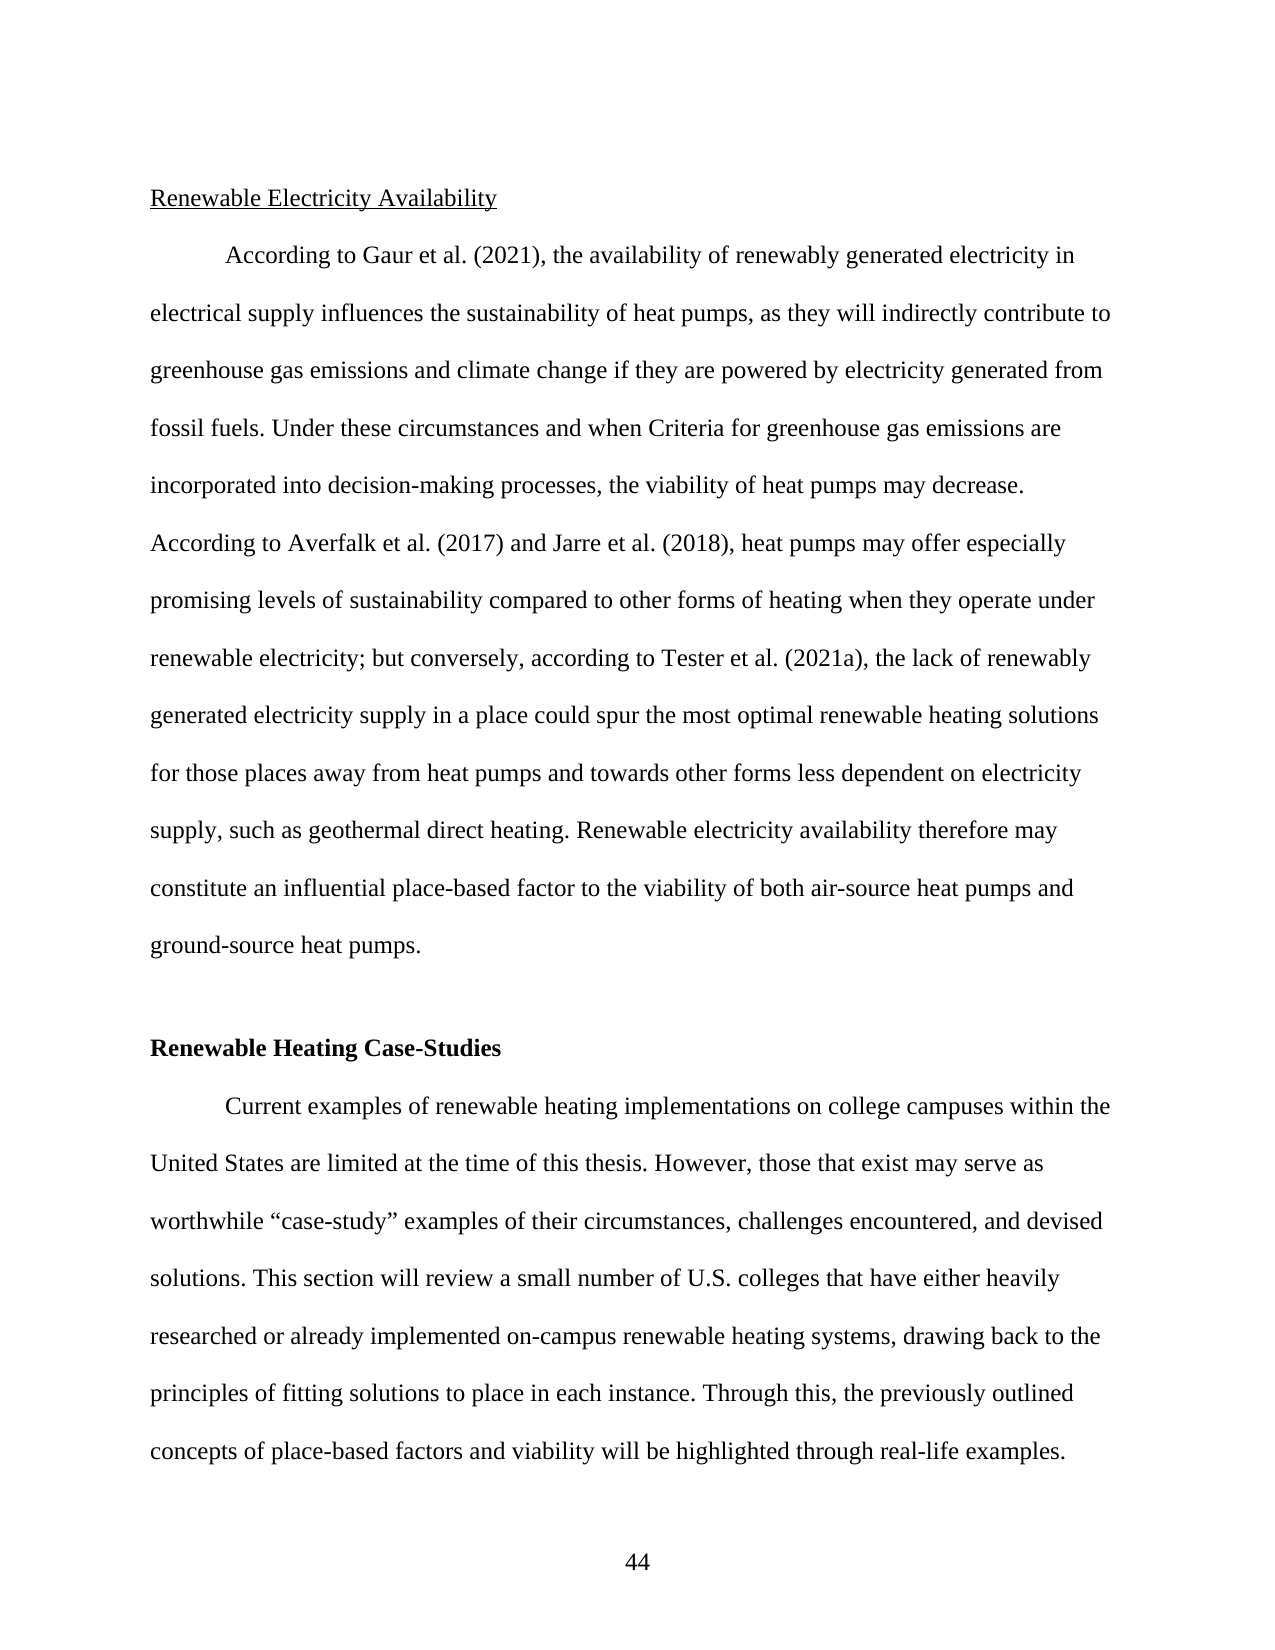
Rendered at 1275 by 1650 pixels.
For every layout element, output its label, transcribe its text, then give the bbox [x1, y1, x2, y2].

text Current examples of renewable heating implementations on college campuses within the United States are limited at the time of this thesis. However, those that exist may serve as worthwhile “case-study” examples of their circumstances, challenges encountered, and devised solutions. This section will review a small number of U.S. colleges that have either heavily researched or already implemented on-campus renewable heating systems, drawing back to the principles of fitting solutions to place in each instance. Through this, the previously outlined concepts of place-based factors and viability will be highlighted through real-life examples. [150, 1091, 1125, 1464]
text According to Gaur et al. (2021), the availability of renewably generated electricity in electrical supply influences the sustainability of heat pumps, as they will indirectly contribute to greenhouse gas emissions and climate change if they are powered by electricity generated from fossil fuels. Under these circumstances and when Criteria for greenhouse gas emissions are incorporated into decision-making processes, the viability of heat pumps may decrease. According to Averfalk et al. (2017) and Jarre et al. (2018), heat pumps may offer especially promising levels of sustainability compared to other forms of heating when they operate under renewable electricity; but conversely, according to Tester et al. (2021a), the lack of renewably generated electricity supply in a place could spur the most optimal renewable heating solutions for those places away from heat pumps and towards other forms less dependent on electricity supply, such as geothermal direct heating. Renewable electricity availability therefore may constitute an influential place-based factor to the viability of both air-source heat pumps and ground-source heat pumps. [150, 240, 1125, 959]
text Renewable Heating Case-Studies [150, 1033, 1125, 1062]
text Renewable Electricity Availability [150, 183, 1125, 212]
